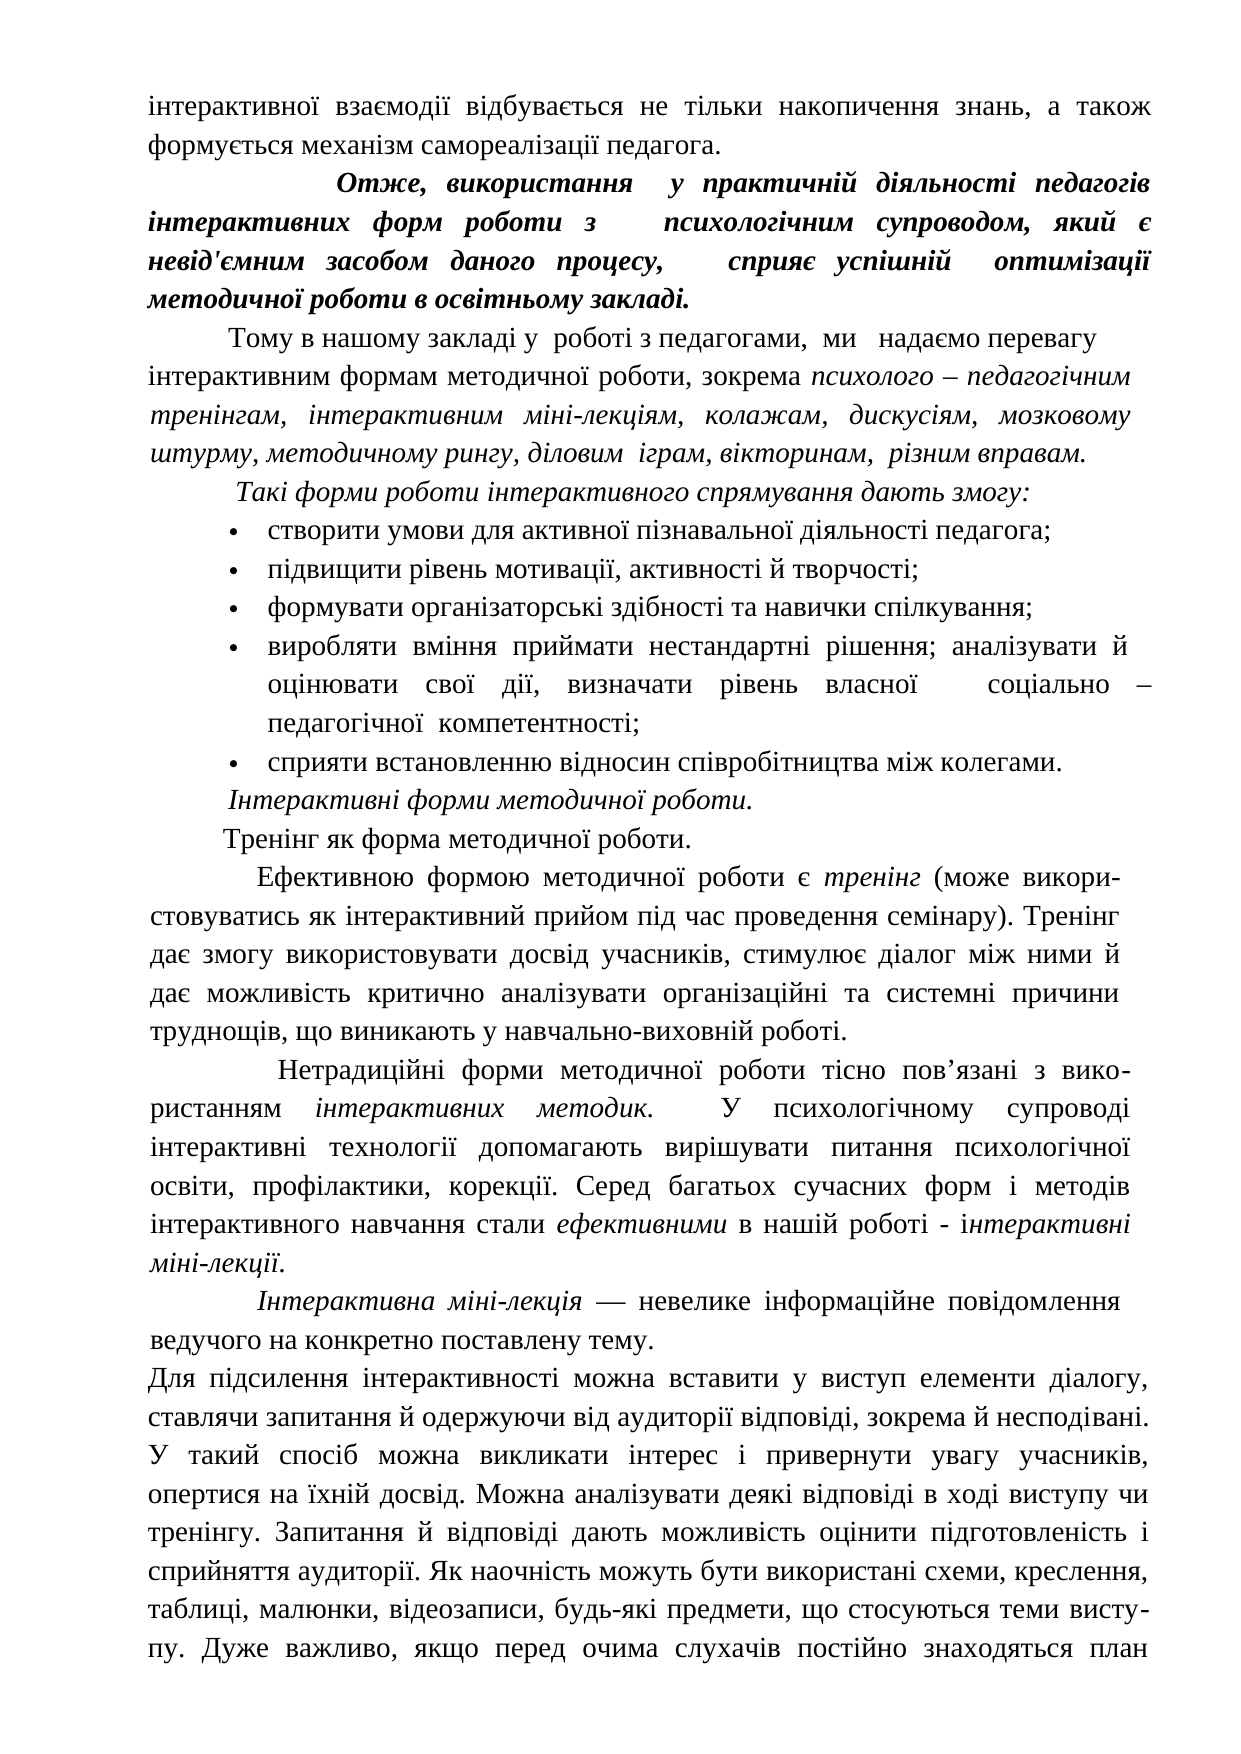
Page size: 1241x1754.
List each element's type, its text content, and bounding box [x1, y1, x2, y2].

text інтерактивним формам методичної роботи, зокрема психолого – педагогічним тренінгам, інтерактивним міні-лекціям, колажам, дискусіям, мозковому штурму, методичному рингу, діловим іграм, вікторинам, різним вправам. [148, 358, 1131, 469]
list створити умови для активної пізнавальної діяльності педагога; [230, 512, 1152, 546]
list виробляти вміння приймати нестандартні рішення; аналізувати й оцінювати свої дії, визначати рівень власної соціально – педагогічної компетентності; [230, 628, 1152, 739]
list підвищити рівень мотивації, активності й творчості; [230, 551, 1152, 584]
list сприяти встановленню відносин співробітництва між колегами. [230, 744, 1152, 777]
text Ефективною формою методичної роботи є тренінг (може використовуватись як інтерактивний прийом під час проведення семінару). Тренінг дає змогу використовувати досвід учасників, стимулює діалог між ними й дає можливість критично аналізувати організаційні та системні причини труднощів, що виникають у навчально-виховній роботі. [150, 859, 1120, 1047]
text Нетрадиційні форми методичної роботи тісно пов’язані з використанням інтерактивних методик. У психологічному супроводі інтерактивні технології допомагають вирішувати питання психологічної освіти, профілактики, корекції. Серед багатьох сучасних форм і методів інтерактивного навчання стали ефективними в нашій роботі - інтерактивні міні-лекції. [150, 1052, 1131, 1278]
list формувати організаторські здібності та навички спілкування; [230, 589, 1152, 623]
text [148, 1360, 1149, 1664]
text Тренінг як форма методичної роботи. [150, 821, 1152, 854]
text Інтерактивні форми методичної роботи. [148, 782, 1152, 816]
text Тому в нашому закладі у роботі з педагогами, ми надаємо перевагу [148, 320, 1152, 353]
text Інтерактивна міні-лекція — невелике інформаційне повідомлення ведучого на конкретно поставлену тему. [150, 1283, 1120, 1355]
text Отже, використання у практичній діяльності педагогів інтерактивних форм роботи з психологічним супроводом, який є невід'ємним засобом даного процесу, сприяє успішній оптимізації методичної роботи в освітньому закладі. [148, 166, 1152, 315]
text Такі форми роботи інтерактивного спрямування дають змогу: [148, 474, 1152, 507]
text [148, 88, 1152, 161]
